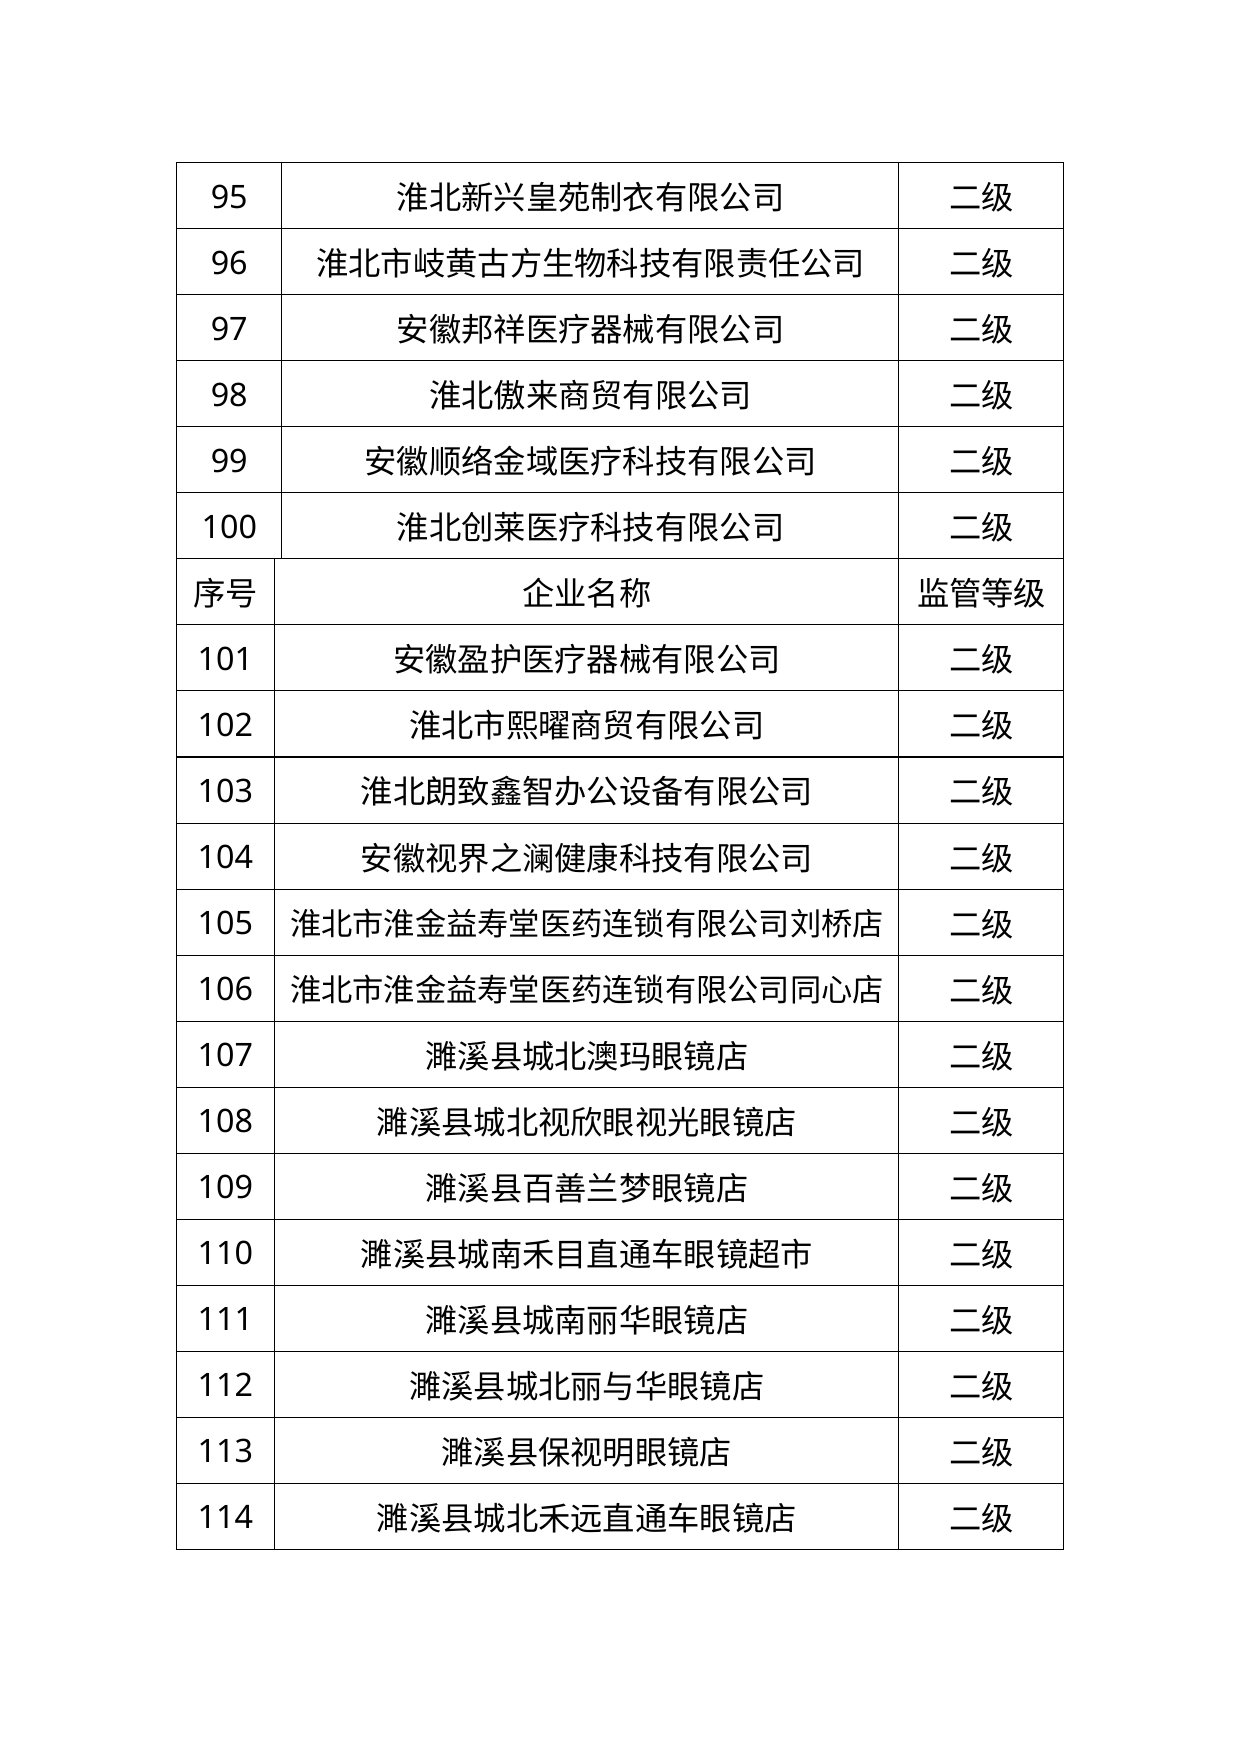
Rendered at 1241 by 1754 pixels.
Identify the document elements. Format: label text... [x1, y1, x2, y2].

table_cell 二级 [899, 361, 1063, 426]
table_cell 濉溪县城北视欣眼视光眼镜店 [275, 1088, 898, 1153]
table_cell 108 [177, 1088, 274, 1153]
table_cell 濉溪县城南丽华眼镜店 [275, 1286, 898, 1351]
table_cell 二级 [899, 1154, 1063, 1219]
table_cell 112 [177, 1352, 274, 1417]
table_cell 二级 [899, 295, 1063, 360]
table_cell 106 [177, 956, 274, 1021]
table_cell 110 [177, 1220, 274, 1285]
table_cell 104 [177, 824, 274, 888]
table_cell 二级 [899, 163, 1063, 228]
table_cell 企业名称 [275, 559, 898, 624]
table_cell 102 [177, 691, 274, 756]
table_cell 濉溪县保视明眼镜店 [275, 1418, 898, 1483]
table_cell 97 [177, 295, 281, 360]
table_cell 安徽顺络金域医疗科技有限公司 [282, 427, 898, 492]
table_cell 二级 [899, 1088, 1063, 1153]
table_cell 二级 [899, 1418, 1063, 1483]
table_cell 101 [177, 625, 274, 690]
table_cell 二级 [899, 824, 1063, 888]
table_cell 安徽邦祥医疗器械有限公司 [282, 295, 898, 360]
table_cell 105 [177, 890, 274, 954]
table_cell 濉溪县城北澳玛眼镜店 [275, 1022, 898, 1087]
table_cell 二级 [899, 493, 1063, 558]
table_cell 二级 [899, 1484, 1063, 1549]
table_cell 111 [177, 1286, 274, 1351]
table_cell 113 [177, 1418, 274, 1483]
table_cell 安徽视界之澜健康科技有限公司 [275, 824, 898, 888]
table_cell 安徽盈护医疗器械有限公司 [275, 625, 898, 690]
table_cell 序号 [177, 559, 274, 624]
table_cell 二级 [899, 1286, 1063, 1351]
table_cell 淮北朗致鑫智办公设备有限公司 [275, 758, 898, 822]
table_cell 濉溪县城北丽与华眼镜店 [275, 1352, 898, 1417]
table_cell 二级 [899, 956, 1063, 1021]
table_cell 监管等级 [899, 559, 1063, 624]
table_cell 99 [177, 427, 281, 492]
table_cell 96 [177, 229, 281, 294]
table_cell 103 [177, 758, 274, 822]
table_cell 二级 [899, 1022, 1063, 1087]
table_cell 109 [177, 1154, 274, 1219]
table_cell 淮北创莱医疗科技有限公司 [282, 493, 898, 558]
table_cell 100 [177, 493, 281, 558]
table_cell 114 [177, 1484, 274, 1549]
table_cell 二级 [899, 890, 1063, 954]
table_cell 濉溪县城北禾远直通车眼镜店 [275, 1484, 898, 1549]
table_cell 淮北市淮金益寿堂医药连锁有限公司同心店 [275, 956, 898, 1021]
table_cell 二级 [899, 1220, 1063, 1285]
table_cell 淮北新兴皇苑制衣有限公司 [282, 163, 898, 228]
table_cell 二级 [899, 427, 1063, 492]
table_cell 濉溪县城南禾目直通车眼镜超市 [275, 1220, 898, 1285]
table_cell 二级 [899, 691, 1063, 756]
table_cell 濉溪县百善兰梦眼镜店 [275, 1154, 898, 1219]
table_cell 98 [177, 361, 281, 426]
table_cell 107 [177, 1022, 274, 1087]
table_cell 二级 [899, 758, 1063, 822]
table_cell 淮北市岐黄古方生物科技有限责任公司 [282, 229, 898, 294]
table_cell 淮北市淮金益寿堂医药连锁有限公司刘桥店 [275, 890, 898, 954]
table_cell 淮北傲来商贸有限公司 [282, 361, 898, 426]
table_cell 二级 [899, 229, 1063, 294]
table_cell 二级 [899, 625, 1063, 690]
table_cell 二级 [899, 1352, 1063, 1417]
table_cell 淮北市熙曜商贸有限公司 [275, 691, 898, 756]
table_cell 95 [177, 163, 281, 228]
